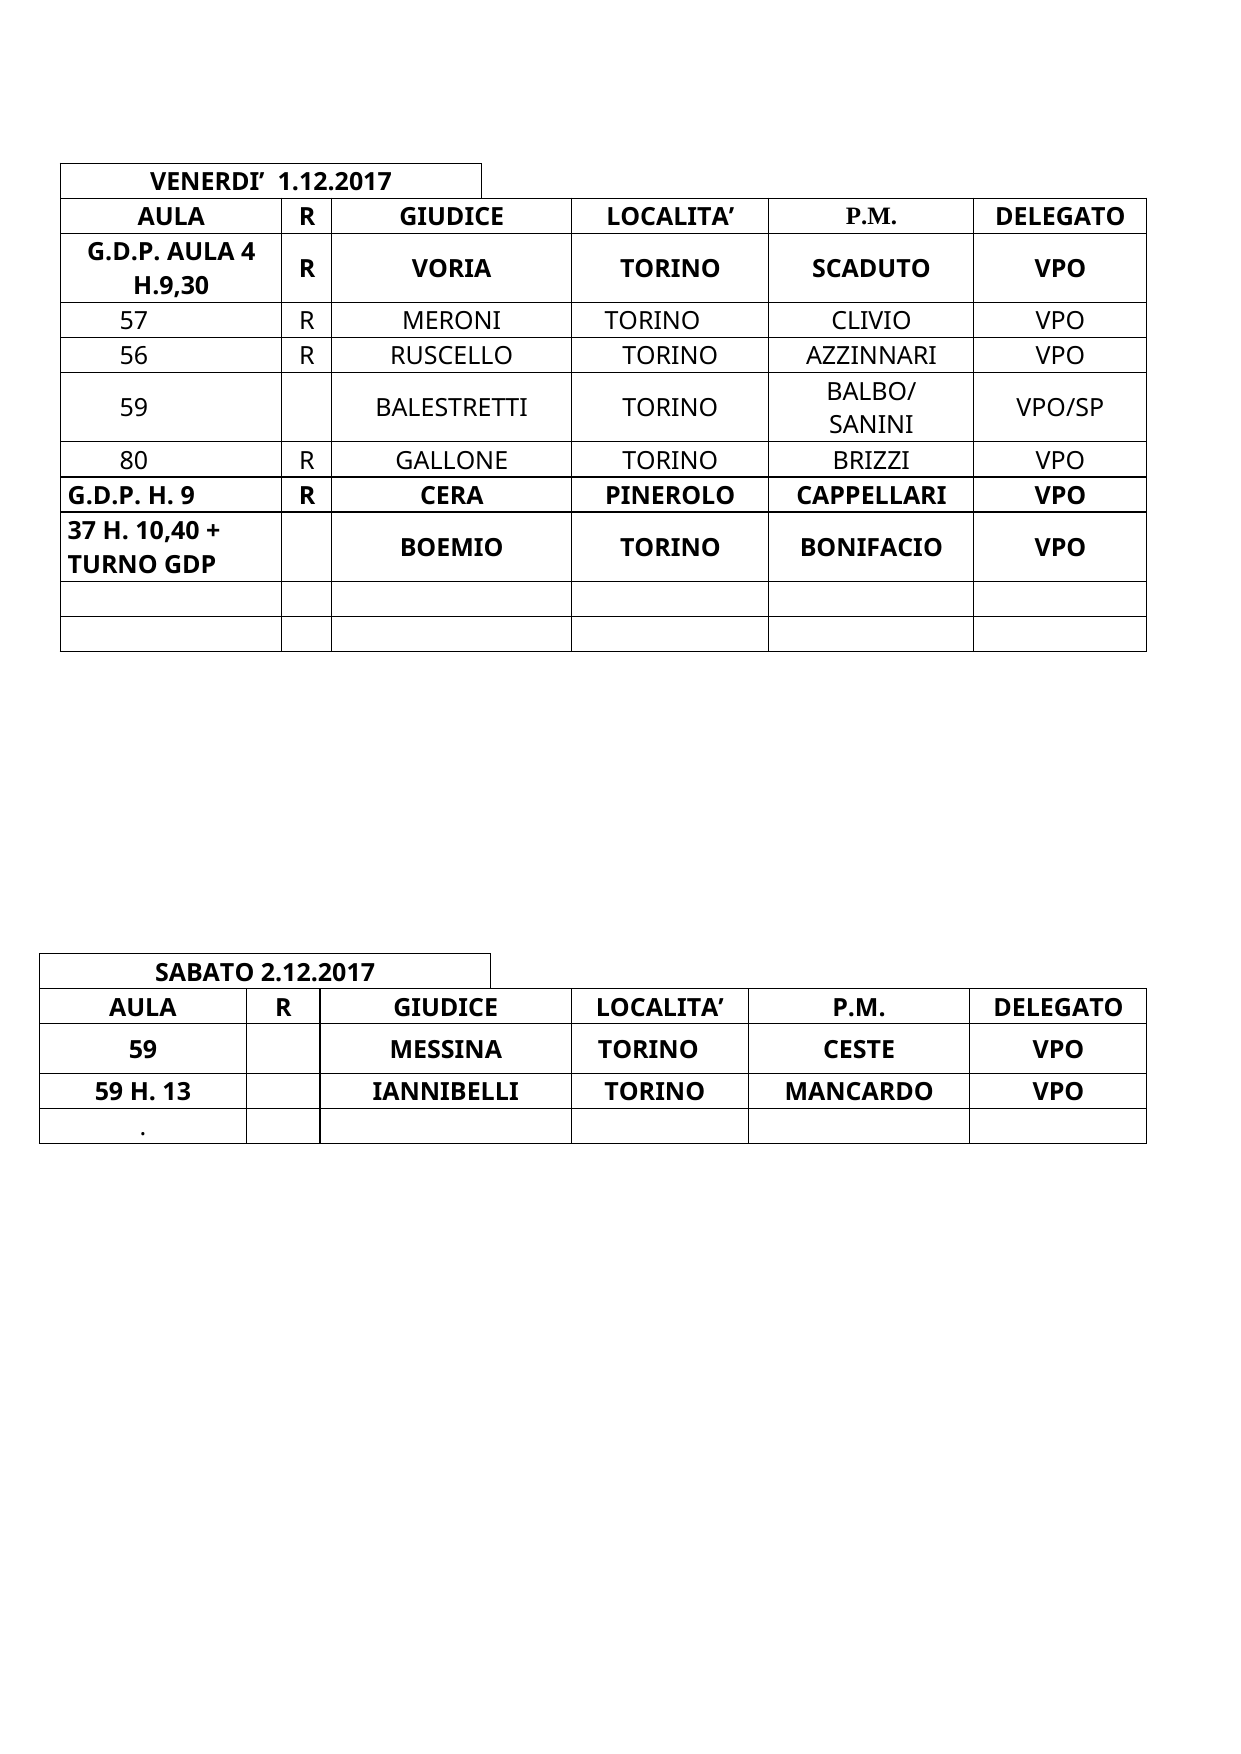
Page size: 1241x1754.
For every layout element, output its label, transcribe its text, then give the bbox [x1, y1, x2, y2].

table_cell CESTE [749, 1024, 969, 1072]
table_cell IANNIBELLI [321, 1074, 571, 1108]
table_cell [282, 582, 331, 616]
table_cell GALLONE [332, 442, 571, 476]
table_cell RUSCELLO [332, 338, 571, 372]
table_cell TORINO [572, 234, 768, 302]
table_cell LOCALITA’ [572, 199, 768, 233]
table_cell BALBO/ SANINI [769, 373, 973, 441]
table_cell MANCARDO [749, 1074, 969, 1108]
table_cell VPO [974, 303, 1146, 337]
table_cell [282, 513, 331, 581]
table_cell BOEMIO [332, 513, 571, 581]
table_cell VPO [970, 1074, 1146, 1108]
table_cell AULA [40, 989, 246, 1023]
table_cell [332, 617, 571, 651]
table_cell VPO [974, 338, 1146, 372]
table_cell [749, 1109, 969, 1143]
table_cell TORINO [572, 373, 768, 441]
table_cell [572, 582, 768, 616]
table_cell TORINO [572, 1074, 748, 1108]
table_cell R [282, 338, 331, 372]
table_cell MERONI [332, 303, 571, 337]
table_cell GIUDICE [332, 199, 571, 233]
table_cell P.M. [749, 989, 969, 1023]
table_cell 59 H. 13 [40, 1074, 246, 1108]
table_cell TORINO [572, 1024, 748, 1072]
table_cell VPO/SP [974, 373, 1146, 441]
table_cell [769, 582, 973, 616]
table_cell SCADUTO [769, 234, 973, 302]
table_cell GIUDICE [321, 989, 571, 1023]
table_cell VPO [974, 442, 1146, 476]
table_cell TORINO [572, 442, 768, 476]
table_cell R [282, 442, 331, 476]
table_cell [970, 1109, 1146, 1143]
table_cell TORINO [572, 513, 768, 581]
table_cell [61, 582, 281, 616]
table_cell 80 [61, 442, 281, 476]
table_header SABATO 2.12.2017 [40, 954, 490, 988]
table_cell VPO [974, 478, 1146, 511]
table_cell 59 [40, 1024, 246, 1072]
table_cell DELEGATO [974, 199, 1146, 233]
table_cell 57 [61, 303, 281, 337]
table_cell [332, 582, 571, 616]
table_cell [974, 617, 1146, 651]
table_cell 37 H. 10,40 + TURNO GDP [61, 513, 281, 581]
table_cell VPO [974, 513, 1146, 581]
table_cell [572, 1109, 748, 1143]
table_cell R [282, 303, 331, 337]
table_cell AZZINNARI [769, 338, 973, 372]
table_cell CERA [332, 478, 571, 511]
table_cell DELEGATO [970, 989, 1146, 1023]
table_cell BALESTRETTI [332, 373, 571, 441]
table_cell G.D.P. H. 9 [61, 478, 281, 511]
table_cell TORINO [572, 303, 768, 337]
table_cell PINEROLO [572, 478, 768, 511]
table_cell G.D.P. AULA 4 H.9,30 [61, 234, 281, 302]
table_cell [282, 373, 331, 441]
table_cell BRIZZI [769, 442, 973, 476]
table_header VENERDI’ 1.12.2017 [61, 164, 481, 198]
table_cell CAPPELLARI [769, 478, 973, 511]
table_cell CLIVIO [769, 303, 973, 337]
table_cell [572, 617, 768, 651]
table_cell BONIFACIO [769, 513, 973, 581]
table_cell VPO [974, 234, 1146, 302]
table_cell 59 [61, 373, 281, 441]
table_cell VORIA [332, 234, 571, 302]
table_cell [247, 1074, 319, 1108]
table_cell VPO [970, 1024, 1146, 1072]
table_cell R [282, 234, 331, 302]
table_cell AULA [61, 199, 281, 233]
table_cell R [282, 478, 331, 511]
table_cell [282, 617, 331, 651]
table_cell R [282, 199, 331, 233]
table_cell . [40, 1109, 246, 1143]
table_cell TORINO [572, 338, 768, 372]
table_cell LOCALITA’ [572, 989, 748, 1023]
table_cell [61, 617, 281, 651]
table_cell [974, 582, 1146, 616]
table_cell [321, 1109, 571, 1143]
table_cell R [247, 989, 319, 1023]
table_cell [247, 1109, 319, 1143]
table_cell [247, 1024, 319, 1072]
table_cell [769, 617, 973, 651]
table_cell MESSINA [321, 1024, 571, 1072]
table_cell P.M. [769, 199, 973, 233]
table_cell 56 [61, 338, 281, 372]
